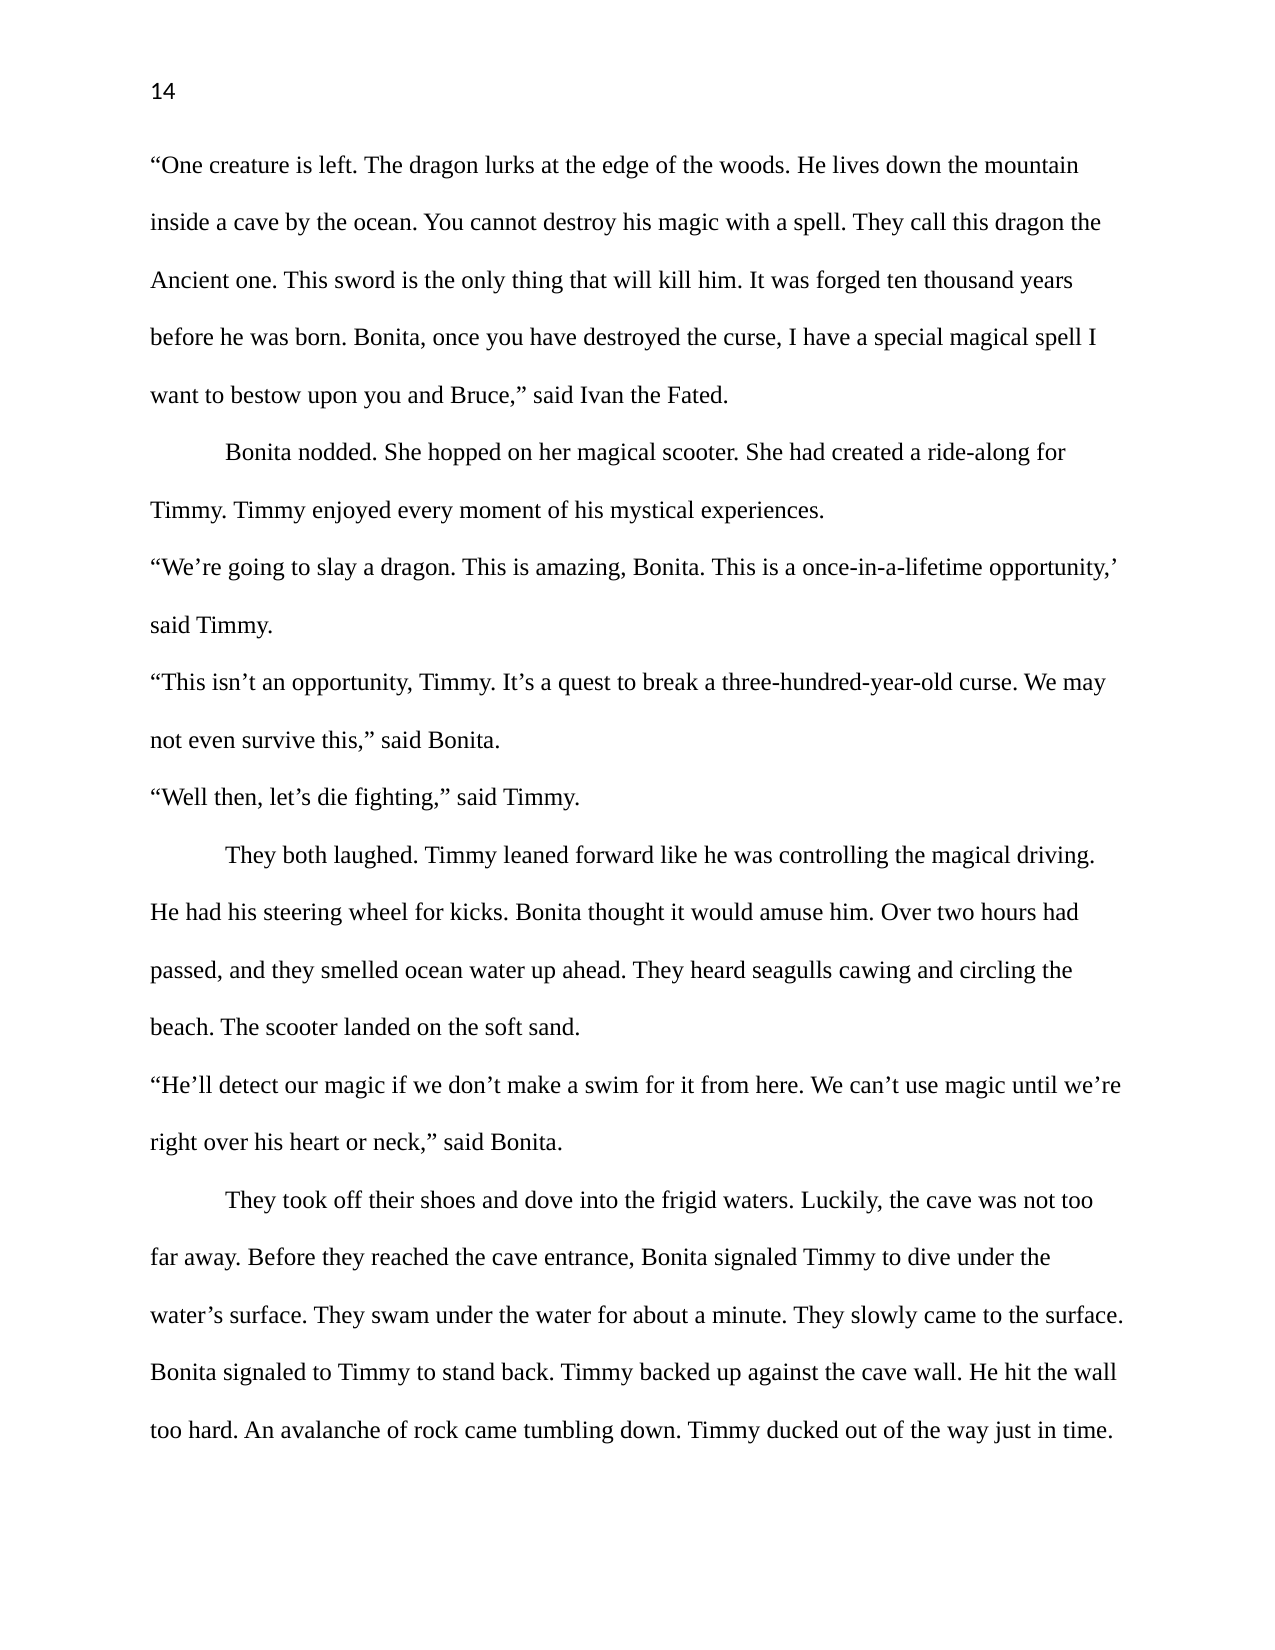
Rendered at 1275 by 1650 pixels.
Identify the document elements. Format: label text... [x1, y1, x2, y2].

text “We’re going to slay a dragon. This is amazing, Bonita. This is a once-in-a-lifetime opportunity,’ said Timmy. [150, 552, 1125, 639]
text Bonita nodded. She hopped on her magical scooter. She had created a ride-along for Timmy. Timmy enjoyed every moment of his mystical experiences. [150, 437, 1125, 524]
text “He’ll detect our magic if we don’t make a swim for it from here. We can’t use magic until we’re right over his heart or neck,” said Bonita. [150, 1070, 1125, 1156]
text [150, 1185, 1125, 1444]
text “One creature is left. The dragon lurks at the edge of the woods. He lives down the mountain inside a cave by the ocean. You cannot destroy his magic with a spell. They call this dragon the Ancient one. This sword is the only thing that will kill him. It was forged ten thousand years before he was born. Bonita, once you have destroyed the curse, I have a special magical spell I want to bestow upon you and Bruce,” said Ivan the Fated. [150, 150, 1125, 409]
text “Well then, let’s die fighting,” said Timmy. [150, 782, 1125, 811]
text They both laughed. Timmy leaned forward like he was controlling the magical driving. He had his steering wheel for kicks. Bonita thought it would amuse him. Over two hours had passed, and they smelled ocean water up ahead. They heard seagulls cawing and circling the beach. The scooter landed on the soft sand. [150, 840, 1125, 1041]
text “This isn’t an opportunity, Timmy. It’s a quest to break a three-hundred-year-old curse. We may not even survive this,” said Bonita. [150, 667, 1125, 754]
